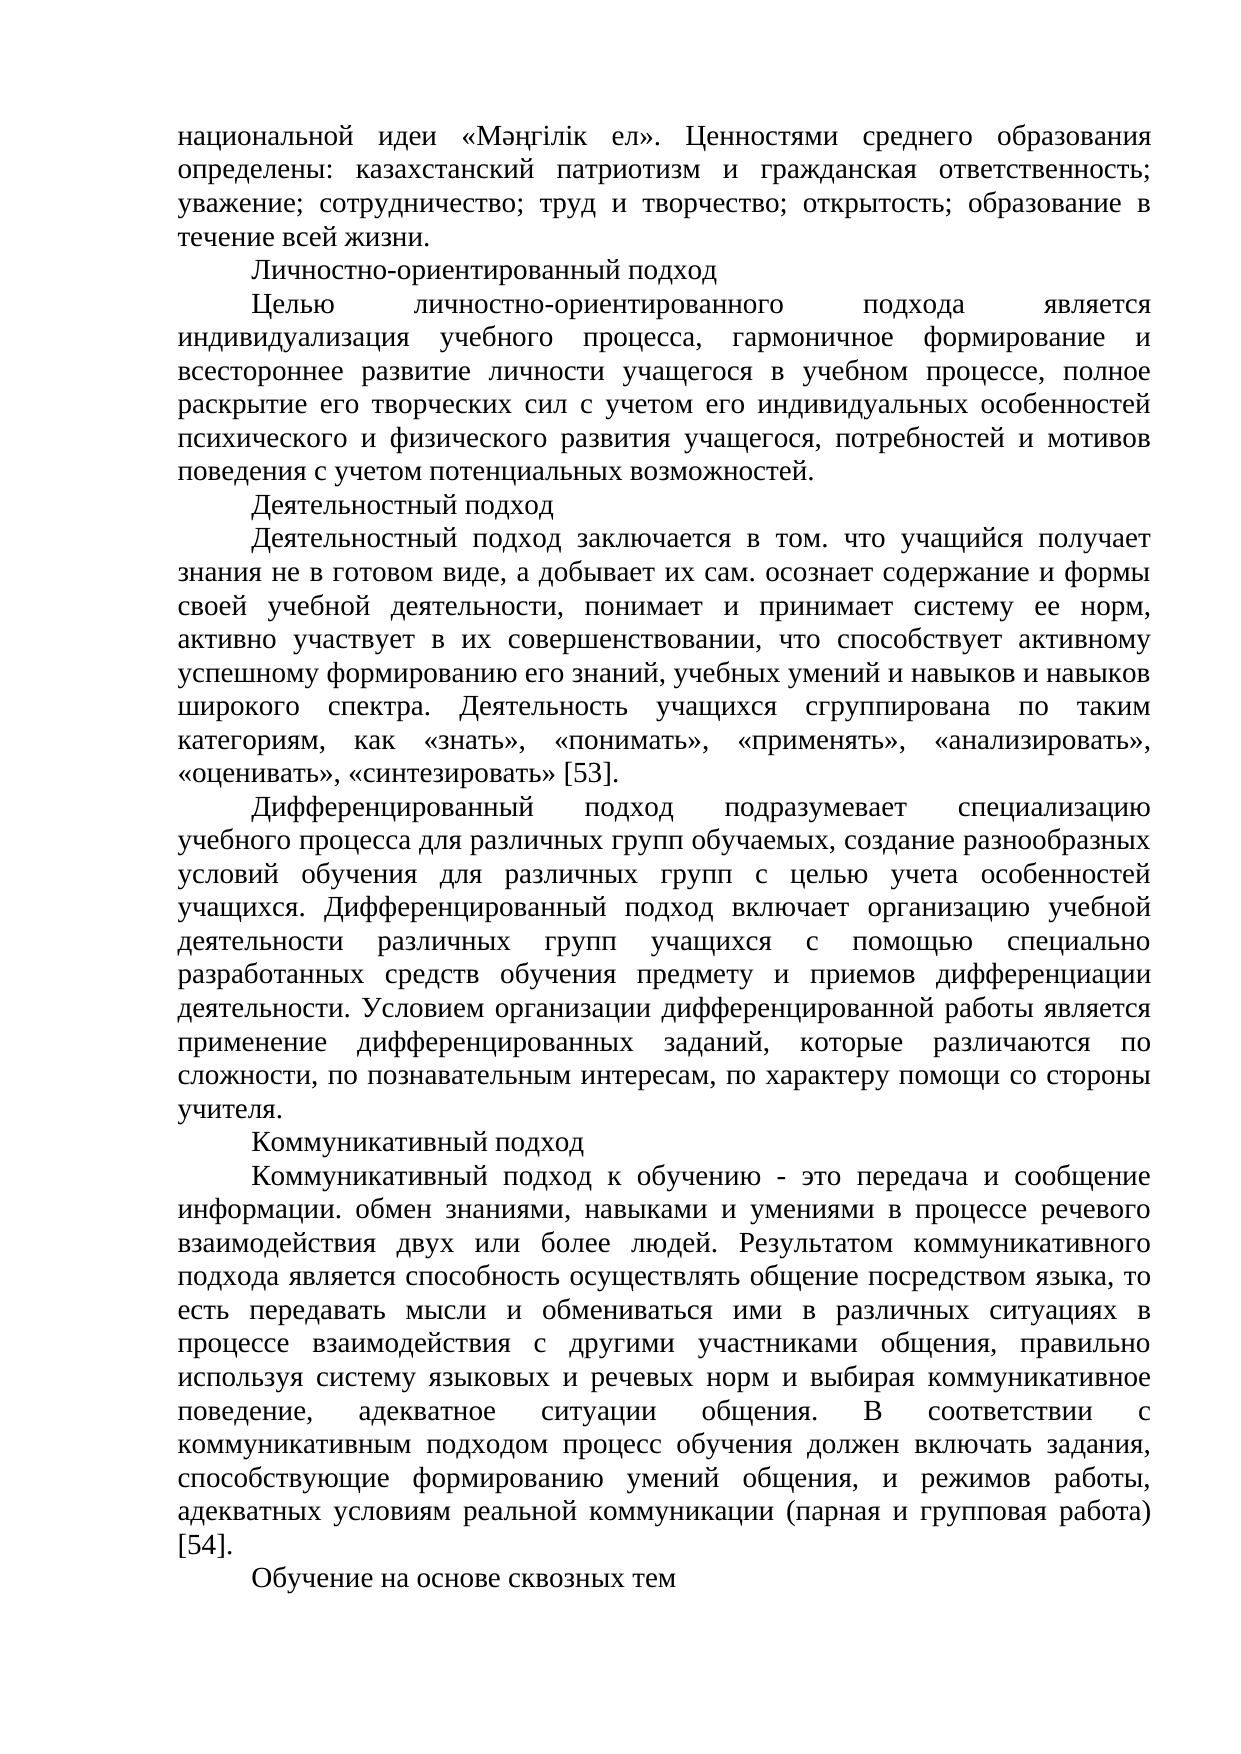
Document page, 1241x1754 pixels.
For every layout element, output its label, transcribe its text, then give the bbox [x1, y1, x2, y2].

text Деятельностный подход заключается в том. что учащийся получает знания не в готовом виде, а добывает их сам. осознает содержание и формы своей учебной деятельности, понимает и принимает систему ее норм, активно участвует в их совершенствовании, что способствует активному успешному формированию его знаний, учебных умений и навыков и навыков широкого спектра. Деятельность учащихся сгруппирована по таким категориям, как «знать», «понимать», «применять», «анализировать», «оценивать», «синтезировать» [53]. [177, 521, 1152, 789]
text Обучение на основе сквозных тем [177, 1560, 1152, 1594]
text Дифференцированный подход подразумевает специализацию учебного процесса для различных групп обучаемых, создание разнообразных условий обучения для различных групп с целью учета особенностей учащихся. Дифференцированный подход включает организацию учебной деятельности различных групп учащихся с помощью специально разработанных средств обучения предмету и приемов дифференциации деятельности. Условием организации дифференцированной работы является применение дифференцированных заданий, которые различаются по сложности, по познавательным интересам, по характеру помощи со стороны учителя. [177, 789, 1152, 1124]
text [177, 118, 1152, 252]
text Коммуникативный подход [177, 1124, 1152, 1158]
text Целью личностно-ориентированного подхода является индивидуализация учебного процесса, гармоничное формирование и всестороннее развитие личности учащегося в учебном процессе, полное раскрытие его творческих сил с учетом его индивидуальных особенностей психического и физического развития учащегося, потребностей и мотивов поведения с учетом потенциальных возможностей. [177, 286, 1152, 487]
text Личностно-ориентированный подход [177, 252, 1152, 286]
text Деятельностный подход [177, 487, 1152, 521]
text Коммуникативный подход к обучению - это передача и сообщение информации. обмен знаниями, навыками и умениями в процессе речевого взаимодействия двух или более людей. Результатом коммуникативного подхода является способность осуществлять общение посредством языка, то есть передавать мысли и обмениваться ими в различных ситуациях в процессе взаимодействия с другими участниками общения, правильно используя систему языковых и речевых норм и выбирая коммуникативное поведение, адекватное ситуации общения. В соответствии с коммуникативным подходом процесс обучения должен включать задания, способствующие формированию умений общения, и режимов работы, адекватных условиям реальной коммуникации (парная и групповая работа) [54]. [177, 1158, 1152, 1560]
